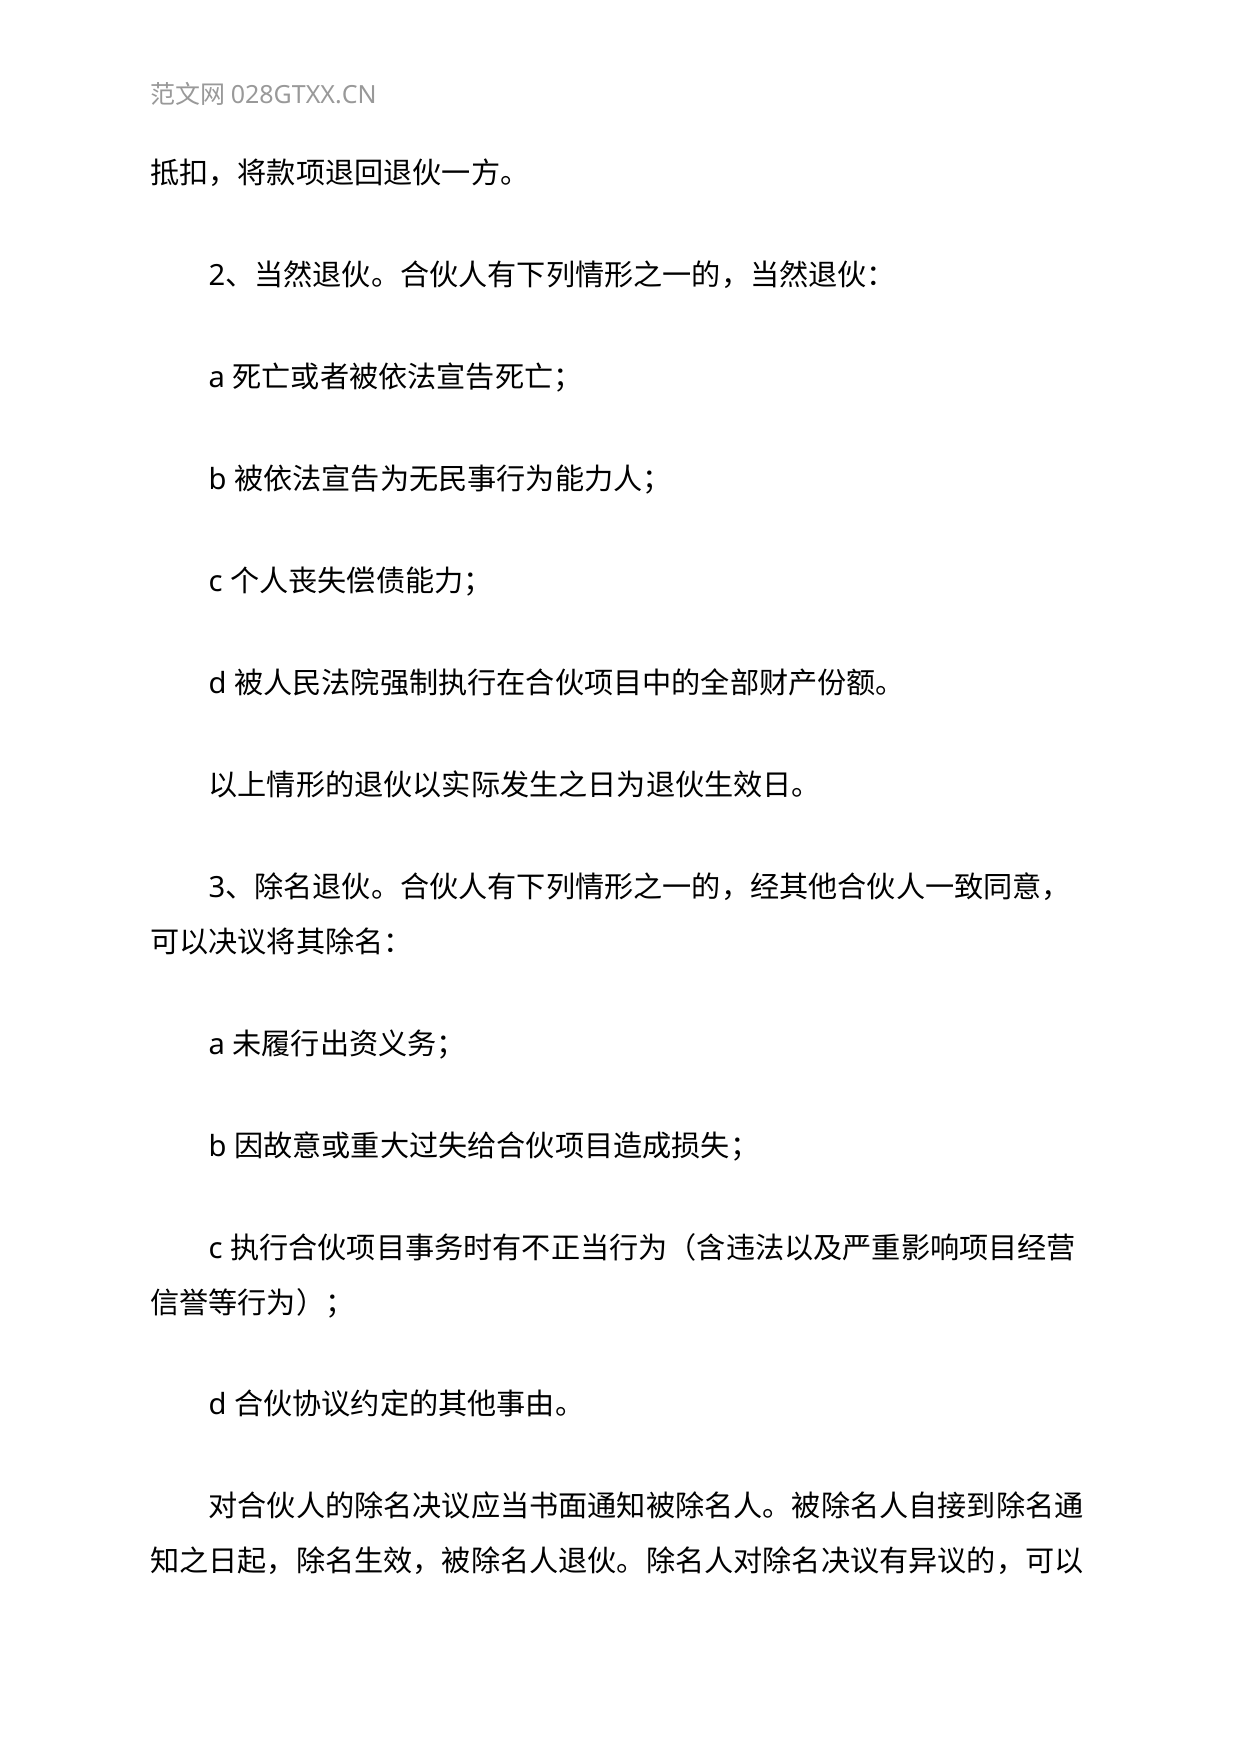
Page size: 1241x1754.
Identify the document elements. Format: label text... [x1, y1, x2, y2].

text d 被人民法院强制执行在合伙项目中的全部财产份额。 [150, 660, 1090, 702]
text b 被依法宣告为无民事行为能力人； [150, 456, 1090, 498]
text 2、当然退伙。合伙人有下列情形之一的，当然退伙： [150, 252, 1090, 294]
text a 死亡或者被依法宣告死亡； [150, 354, 1090, 396]
text 以上情形的退伙以实际发生之日为退伙生效日。 [150, 762, 1090, 804]
text c 执行合伙项目事务时有不正当行为（含违法以及严重影响项目经营信誉等行为）； [150, 1224, 1090, 1321]
text d 合伙协议约定的其他事由。 [150, 1381, 1090, 1423]
text b 因故意或重大过失给合伙项目造成损失； [150, 1122, 1090, 1164]
text c 个人丧失偿债能力； [150, 558, 1090, 600]
text 3、除名退伙。合伙人有下列情形之一的，经其他合伙人一致同意，可以决议将其除名： [150, 863, 1090, 961]
text a 未履行出资义务； [150, 1020, 1090, 1063]
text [150, 150, 1090, 192]
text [150, 1483, 1090, 1580]
